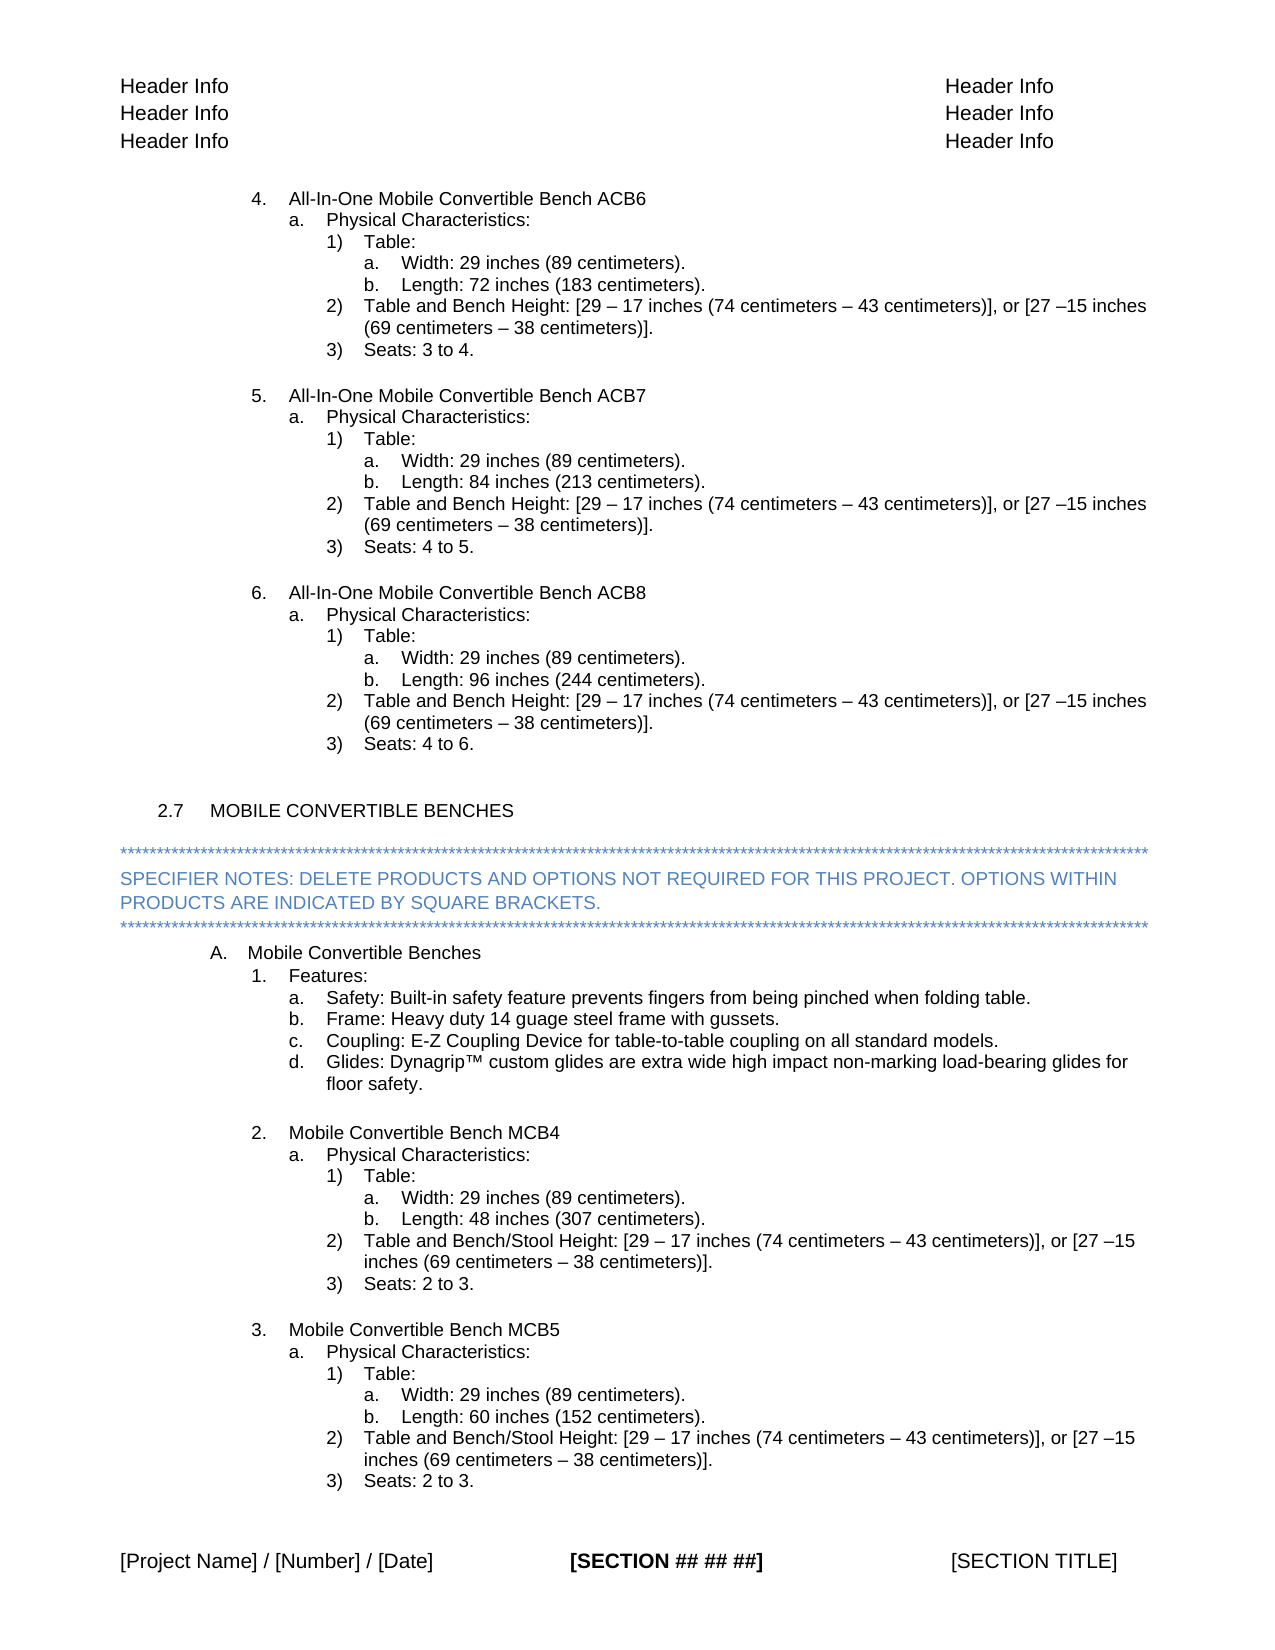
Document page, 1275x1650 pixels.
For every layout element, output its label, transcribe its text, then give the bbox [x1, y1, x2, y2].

subtitle Length: 48 inches (307 centimeters). [364, 1208, 1155, 1230]
subtitle Table and Bench Height: [29 – 17 inches (74 centimeters – 43 centimeters)], or [27 –15 inches (69 centimeters – 38 centimeters)]. [326, 690, 1155, 733]
subtitle Features: [251, 965, 1155, 987]
subtitle Table and Bench Height: [29 – 17 inches (74 centimeters – 43 centimeters)], or [27 –15 inches (69 centimeters – 38 centimeters)]. [326, 493, 1155, 536]
subtitle Frame: Heavy duty 14 guage steel frame with gussets. [289, 1008, 1155, 1030]
text ********************************************************************************************************************************************* [120, 917, 1155, 938]
subtitle Physical Characteristics: [289, 1341, 1155, 1362]
subtitle Seats: 2 to 3. [326, 1470, 1155, 1492]
subtitle Table and Bench/Stool Height: [29 – 17 inches (74 centimeters – 43 centimeters)], or [27 –15 inches (69 centimeters – 38 centimeters)]. [326, 1230, 1155, 1273]
subtitle Seats: 4 to 5. [326, 536, 1155, 557]
subtitle Physical Characteristics: [289, 604, 1155, 625]
subtitle All-In-One Mobile Convertible Bench ACB7 [251, 385, 1155, 406]
text ********************************************************************************************************************************************* [120, 843, 1155, 864]
subtitle Seats: 3 to 4. [326, 338, 1155, 360]
subtitle Length: 60 inches (152 centimeters). [364, 1405, 1155, 1427]
subtitle Mobile Convertible Benches [210, 942, 1155, 963]
subtitle Safety: Built-in safety feature prevents fingers from being pinched when folding table. [289, 987, 1155, 1008]
subtitle Physical Characteristics: [289, 406, 1155, 428]
subtitle Glides: Dynagrip™ custom glides are extra wide high impact non-marking load-bearing glides for floor safety. [289, 1051, 1155, 1094]
subtitle Table: [326, 1362, 1155, 1384]
subtitle Table: [326, 1165, 1155, 1187]
subtitle Physical Characteristics: [289, 1143, 1155, 1165]
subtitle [326, 1427, 1155, 1470]
text SPECIFIER NOTES: DELETE PRODUCTS AND OPTIONS NOT REQUIRED FOR THIS PROJECT. OPTIONS WITHIN PRODUCTS ARE INDICATED BY SQUARE BRACKETS. [120, 867, 1155, 914]
subtitle All-In-One Mobile Convertible Bench ACB8 [251, 582, 1155, 604]
subtitle Width: 29 inches (89 centimeters). [364, 647, 1155, 668]
subtitle MOBILE CONVERTIBLE BENCHES [157, 800, 1155, 822]
subtitle Length: 84 inches (213 centimeters). [364, 471, 1155, 493]
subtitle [326, 295, 1155, 338]
subtitle Mobile Convertible Bench MCB4 [251, 1122, 1155, 1143]
subtitle Table: [326, 231, 1155, 252]
subtitle Width: 29 inches (89 centimeters). [364, 1384, 1155, 1405]
subtitle Table: [326, 625, 1155, 647]
subtitle Physical Characteristics: [289, 209, 1155, 231]
subtitle Width: 29 inches (89 centimeters). [364, 1187, 1155, 1208]
subtitle Coupling: E-Z Coupling Device for table-to-table coupling on all standard models. [289, 1030, 1155, 1051]
subtitle Length: 72 inches (183 centimeters). [364, 274, 1155, 295]
subtitle Seats: 2 to 3. [326, 1273, 1155, 1294]
subtitle Mobile Convertible Bench MCB5 [251, 1319, 1155, 1341]
subtitle Seats: 4 to 6. [326, 733, 1155, 754]
subtitle Length: 96 inches (244 centimeters). [364, 668, 1155, 690]
subtitle Width: 29 inches (89 centimeters). [364, 449, 1155, 471]
subtitle All-In-One Mobile Convertible Bench ACB6 [251, 187, 1155, 209]
subtitle Width: 29 inches (89 centimeters). [364, 252, 1155, 274]
subtitle Table: [326, 428, 1155, 449]
